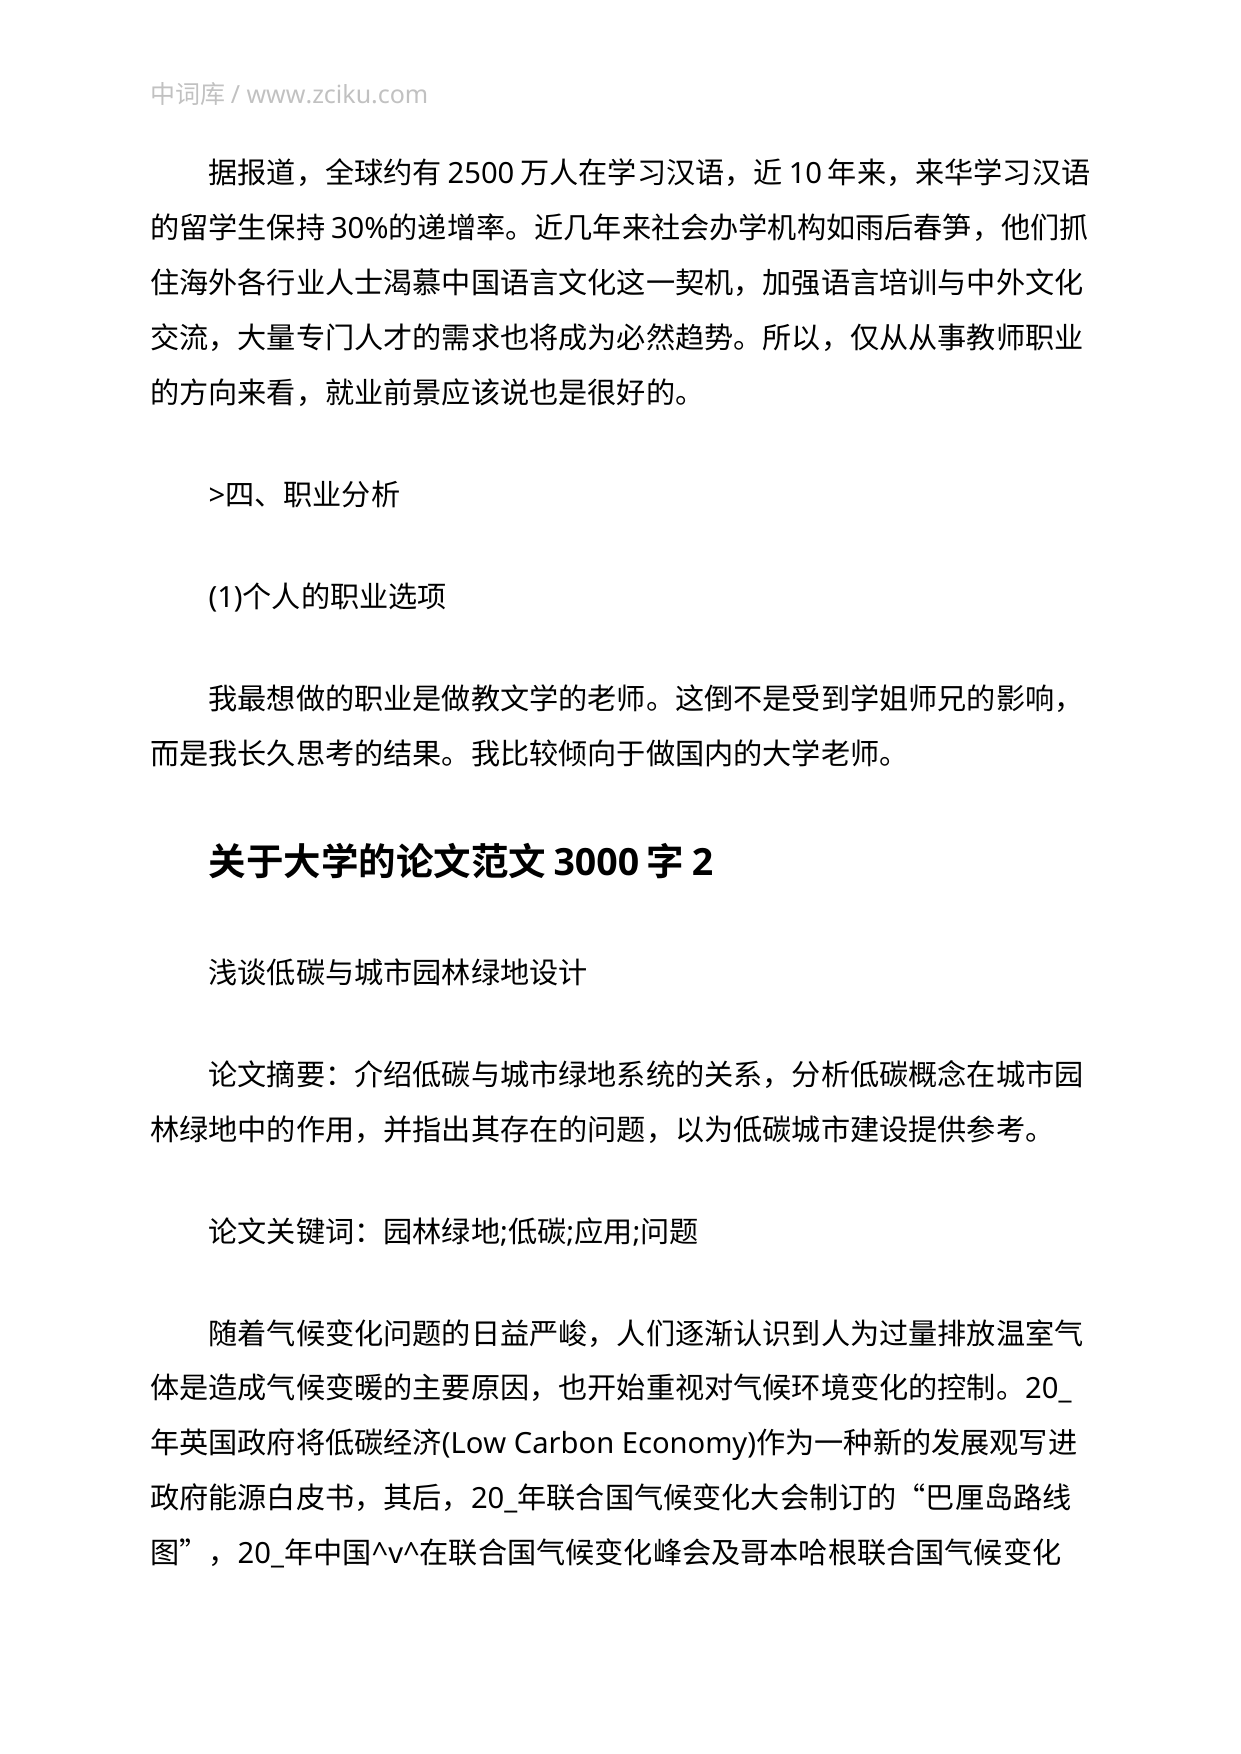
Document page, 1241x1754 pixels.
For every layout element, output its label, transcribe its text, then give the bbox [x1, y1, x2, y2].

text >四、职业分析 [150, 472, 1090, 514]
text 我最想做的职业是做教文学的老师。这倒不是受到学姐师兄的影响，而是我长久思考的结果。我比较倾向于做国内的大学老师。 [150, 676, 1090, 773]
text 论文摘要：介绍低碳与城市绿地系统的关系，分析低碳概念在城市园林绿地中的作用，并指出其存在的问题，以为低碳城市建设提供参考。 [150, 1052, 1090, 1149]
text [150, 1310, 1090, 1572]
text 论文关键词：园林绿地;低碳;应用;问题 [150, 1208, 1090, 1251]
text 据报道，全球约有2500万人在学习汉语，近10年来，来华学习汉语的留学生保持30%的递增率。近几年来社会办学机构如雨后春笋，他们抓住海外各行业人士渴慕中国语言文化这一契机，加强语言培训与中外文化交流，大量专门人才的需求也将成为必然趋势。所以，仅从从事教师职业的方向来看，就业前景应该说也是很好的。 [150, 150, 1090, 412]
text 关于大学的论文范文3000字2 [150, 832, 1090, 887]
text (1)个人的职业选项 [150, 573, 1090, 616]
text 浅谈低碳与城市园林绿地设计 [150, 950, 1090, 992]
